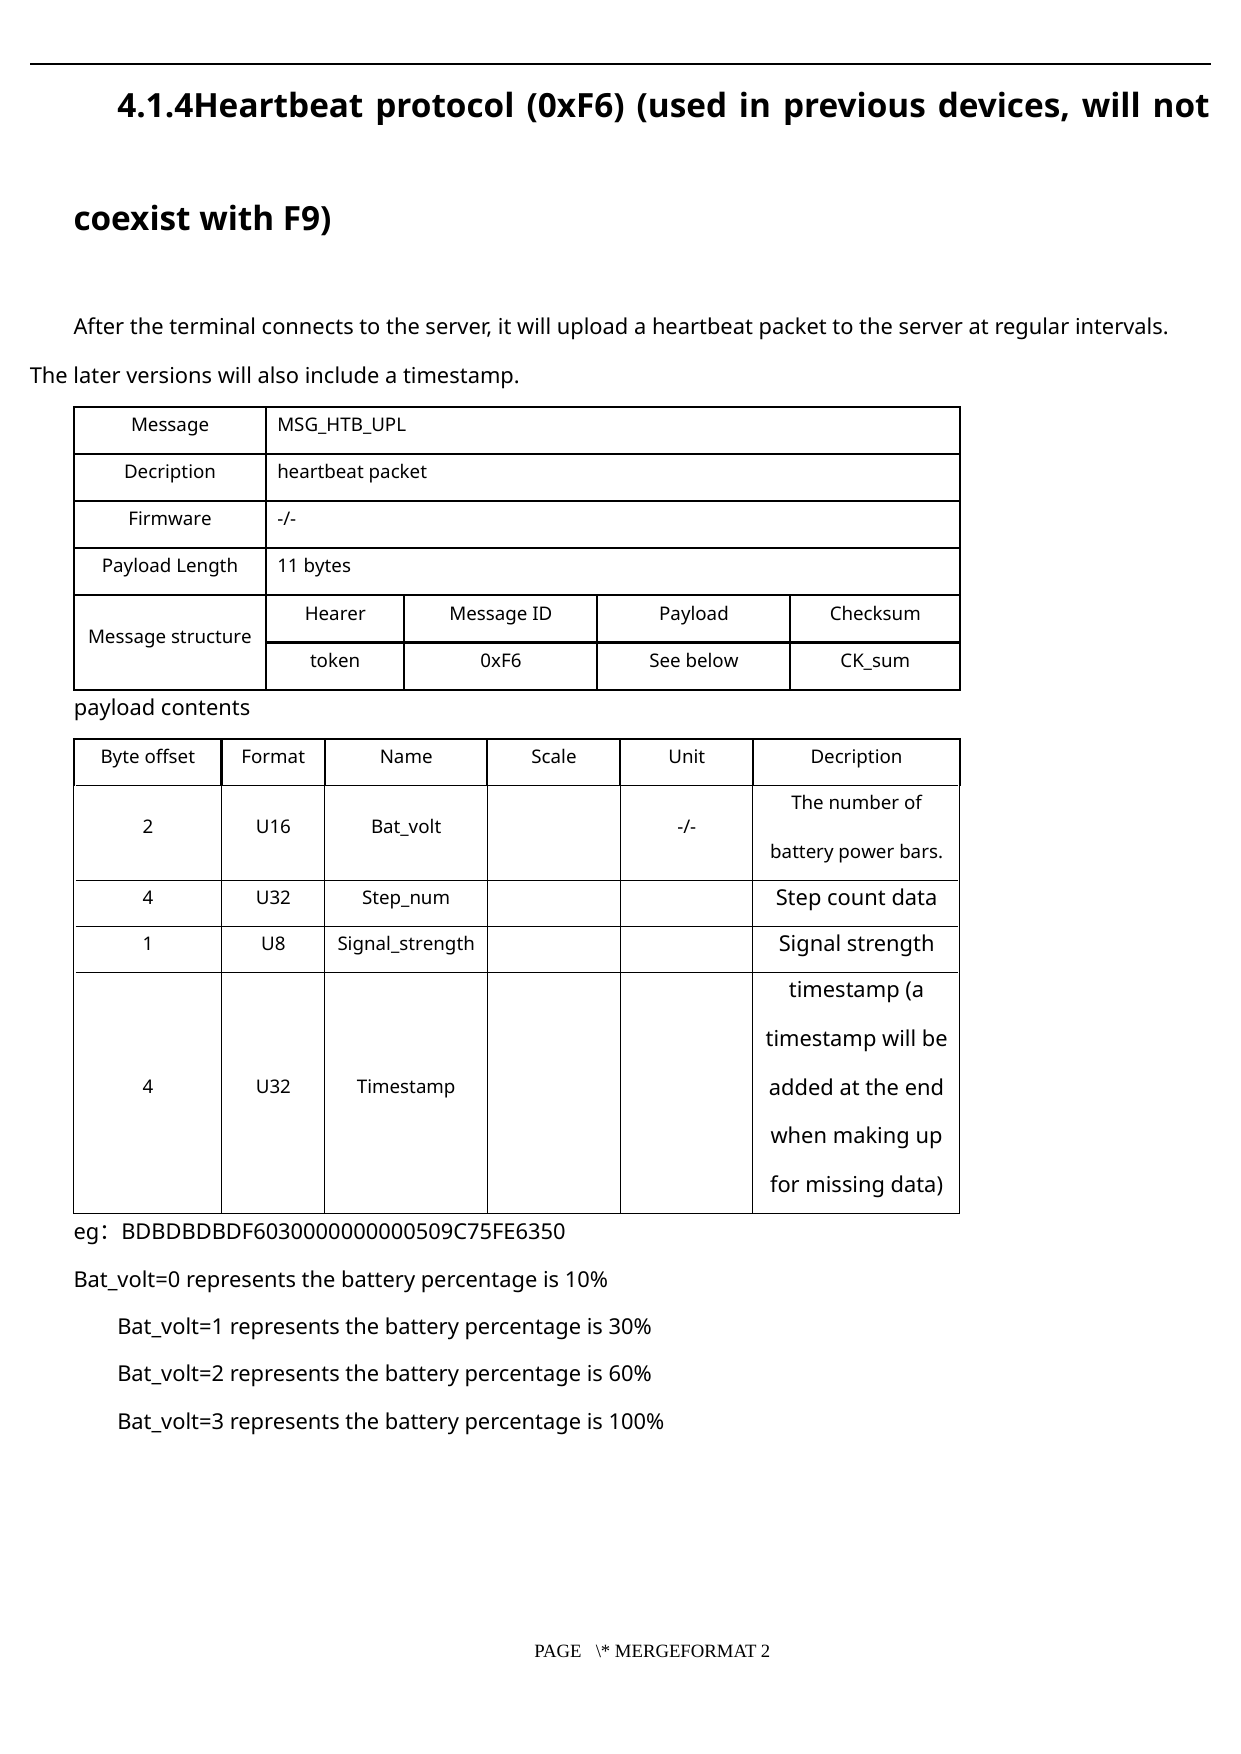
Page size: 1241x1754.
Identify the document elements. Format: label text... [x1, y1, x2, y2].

table_cell timestamp (a timestamp will be added at the end when making up for missing data) [753, 972, 959, 1213]
table_header Scale [488, 740, 619, 785]
text Bat_volt=2 represents the battery percentage is 60% [29, 1357, 1211, 1389]
table_cell Bat_volt [325, 786, 487, 880]
text eg：BDBDBDBDF6030000000000509C75FE6350 [29, 1214, 1211, 1246]
table_cell The number of battery power bars. [753, 785, 959, 880]
table_header Name [326, 740, 486, 785]
table_header Byte offset [75, 740, 220, 785]
table_cell Checksum [791, 596, 959, 641]
text Bat_volt=1 represents the battery percentage is 30% [29, 1310, 1211, 1342]
table_cell Hearer [267, 596, 403, 641]
table_cell U32 [222, 973, 324, 1213]
table_cell See below [598, 644, 789, 688]
table_cell Payload Length [75, 549, 265, 594]
text Bat_volt=0 represents the battery percentage is 10% [29, 1262, 1211, 1295]
table_cell 1 [74, 926, 221, 972]
table_cell [621, 881, 752, 926]
table_cell 11 bytes [267, 549, 959, 594]
table_cell Message ID [405, 596, 596, 641]
subtitle 4.1.4Heartbeat protocol (0xF6) (used in previous devices, will not coexist with F9) [73, 72, 1211, 249]
table_cell U16 [222, 786, 324, 880]
table_cell Timestamp [325, 973, 487, 1213]
table_cell Message structure [75, 596, 265, 688]
text payload contents [74, 691, 1211, 723]
text Bat_volt=3 represents the battery percentage is 100% [29, 1404, 1211, 1437]
table_cell [488, 927, 620, 972]
table_cell 0xF6 [405, 644, 596, 688]
table_cell Step count data [753, 880, 959, 926]
table_cell [488, 881, 620, 926]
table_cell token [267, 644, 403, 688]
table_cell Firmware [75, 502, 265, 547]
text After the terminal connects to the server, it will upload a heartbeat packet to the server at regular intervals. The later versions will also include a timestamp. [29, 310, 1211, 391]
table_header Decription [754, 740, 959, 785]
table_cell Step_num [325, 881, 487, 926]
table_cell -/- [267, 502, 959, 547]
table_header Format [223, 740, 324, 785]
table_cell [488, 973, 620, 1213]
table_cell 2 [74, 786, 221, 880]
table_cell Signal_strength [325, 927, 487, 972]
table_cell U8 [222, 927, 324, 972]
table_cell Decription [75, 455, 265, 500]
table_header Unit [621, 740, 752, 785]
table_header Message [75, 408, 265, 453]
table_cell [488, 786, 620, 880]
table_header MSG_HTB_UPL [267, 408, 959, 453]
table_cell -/- [621, 786, 752, 880]
table_cell [621, 973, 752, 1213]
table_cell 4 [74, 880, 221, 926]
table_cell Payload [598, 596, 789, 641]
table_cell Signal strength [753, 926, 959, 972]
table_cell heartbeat packet [267, 455, 959, 500]
table_cell [621, 927, 752, 972]
table_cell CK_sum [791, 644, 959, 688]
table_cell U32 [222, 881, 324, 926]
table_cell 4 [74, 972, 221, 1213]
